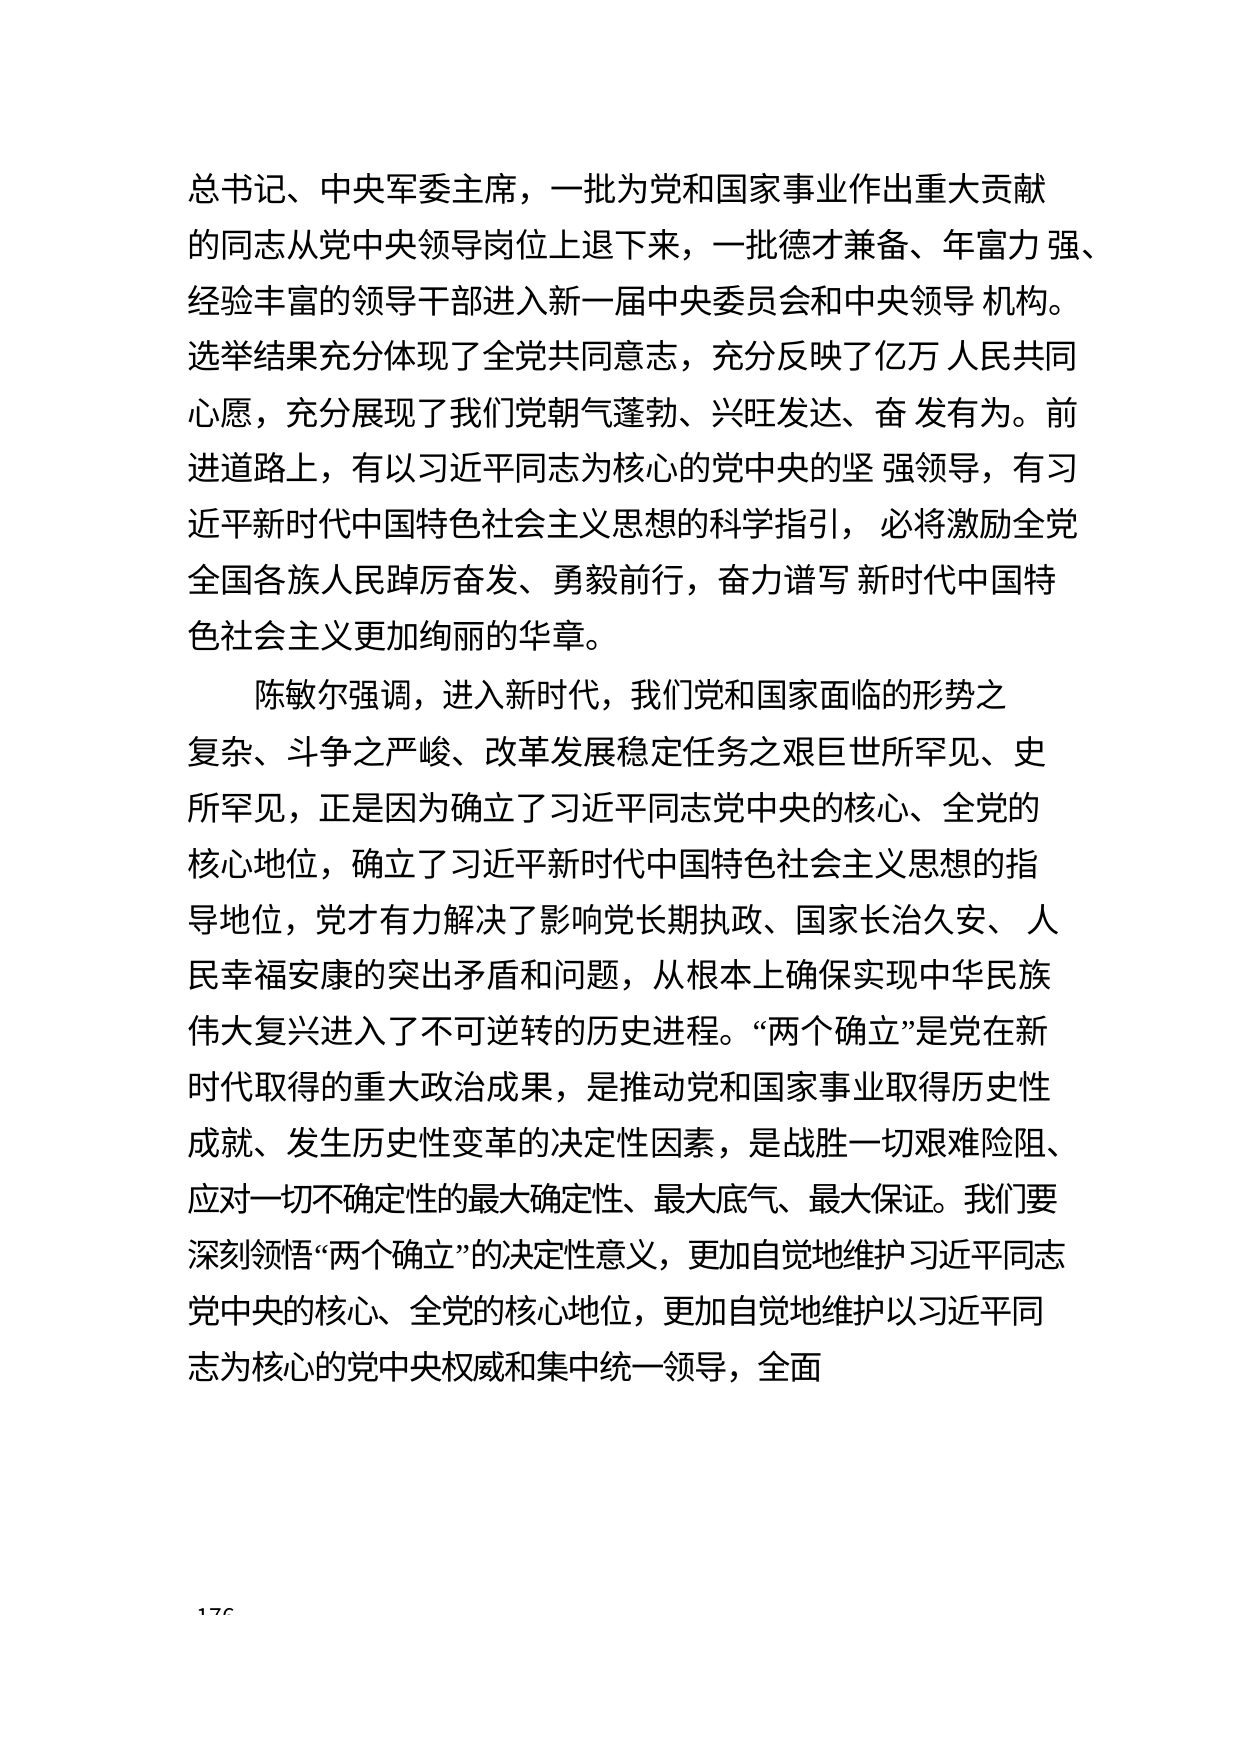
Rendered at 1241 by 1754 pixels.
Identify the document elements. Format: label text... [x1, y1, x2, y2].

text 复杂、斗争之严峻、改革发展稳定任务之艰巨世所罕见、史所罕见，正是因为确立了习近平同志党中央的核心、全党的核心地位，确立了习近平新时代中国特色社会主义思想的指导地位，党才有力解决了影响党长期执政、国家长治久安、 人民幸福安康的突出矛盾和问题，从根本上确保实现中华民族伟大复兴进入了不可逆转的历史进程。“两个确立”是党在新时代取得的重大政治成果，是推动党和国家事业取得历史性成就、发生历史性变革的决定性因素，是战胜一切艰难险阻、应对一切不确定性的最大确定性、最大底气、最大保证。我们要深刻领悟“两个确立”的决定性意义，更加自觉地维护习近平同志党中央的核心、全党的核心地位，更加自觉地维护以习近平同志为核心的党中央权威和集中统一领导，全面 [187, 726, 1069, 1389]
text 陈敏尔强调，进入新时代，我们党和国家面临的形势之 [254, 666, 1098, 717]
text 总书记、中央军委主席，一批为党和国家事业作出重大贡献 的同志从党中央领导岗位上退下来，一批德才兼备、年富力 强、经验丰富的领导干部进入新一届中央委员会和中央领导 机构。选举结果充分体现了全党共同意志，充分反映了亿万 人民共同心愿，充分展现了我们党朝气蓬勃、兴旺发达、奋 发有为。前进道路上，有以习近平同志为核心的党中央的坚 强领导，有习近平新时代中国特色社会主义思想的科学指引， 必将激励全党全国各族人民踔厉奋发、勇毅前行，奋力谱写 新时代中国特色社会主义更加绚丽的华章。 [187, 162, 1086, 658]
